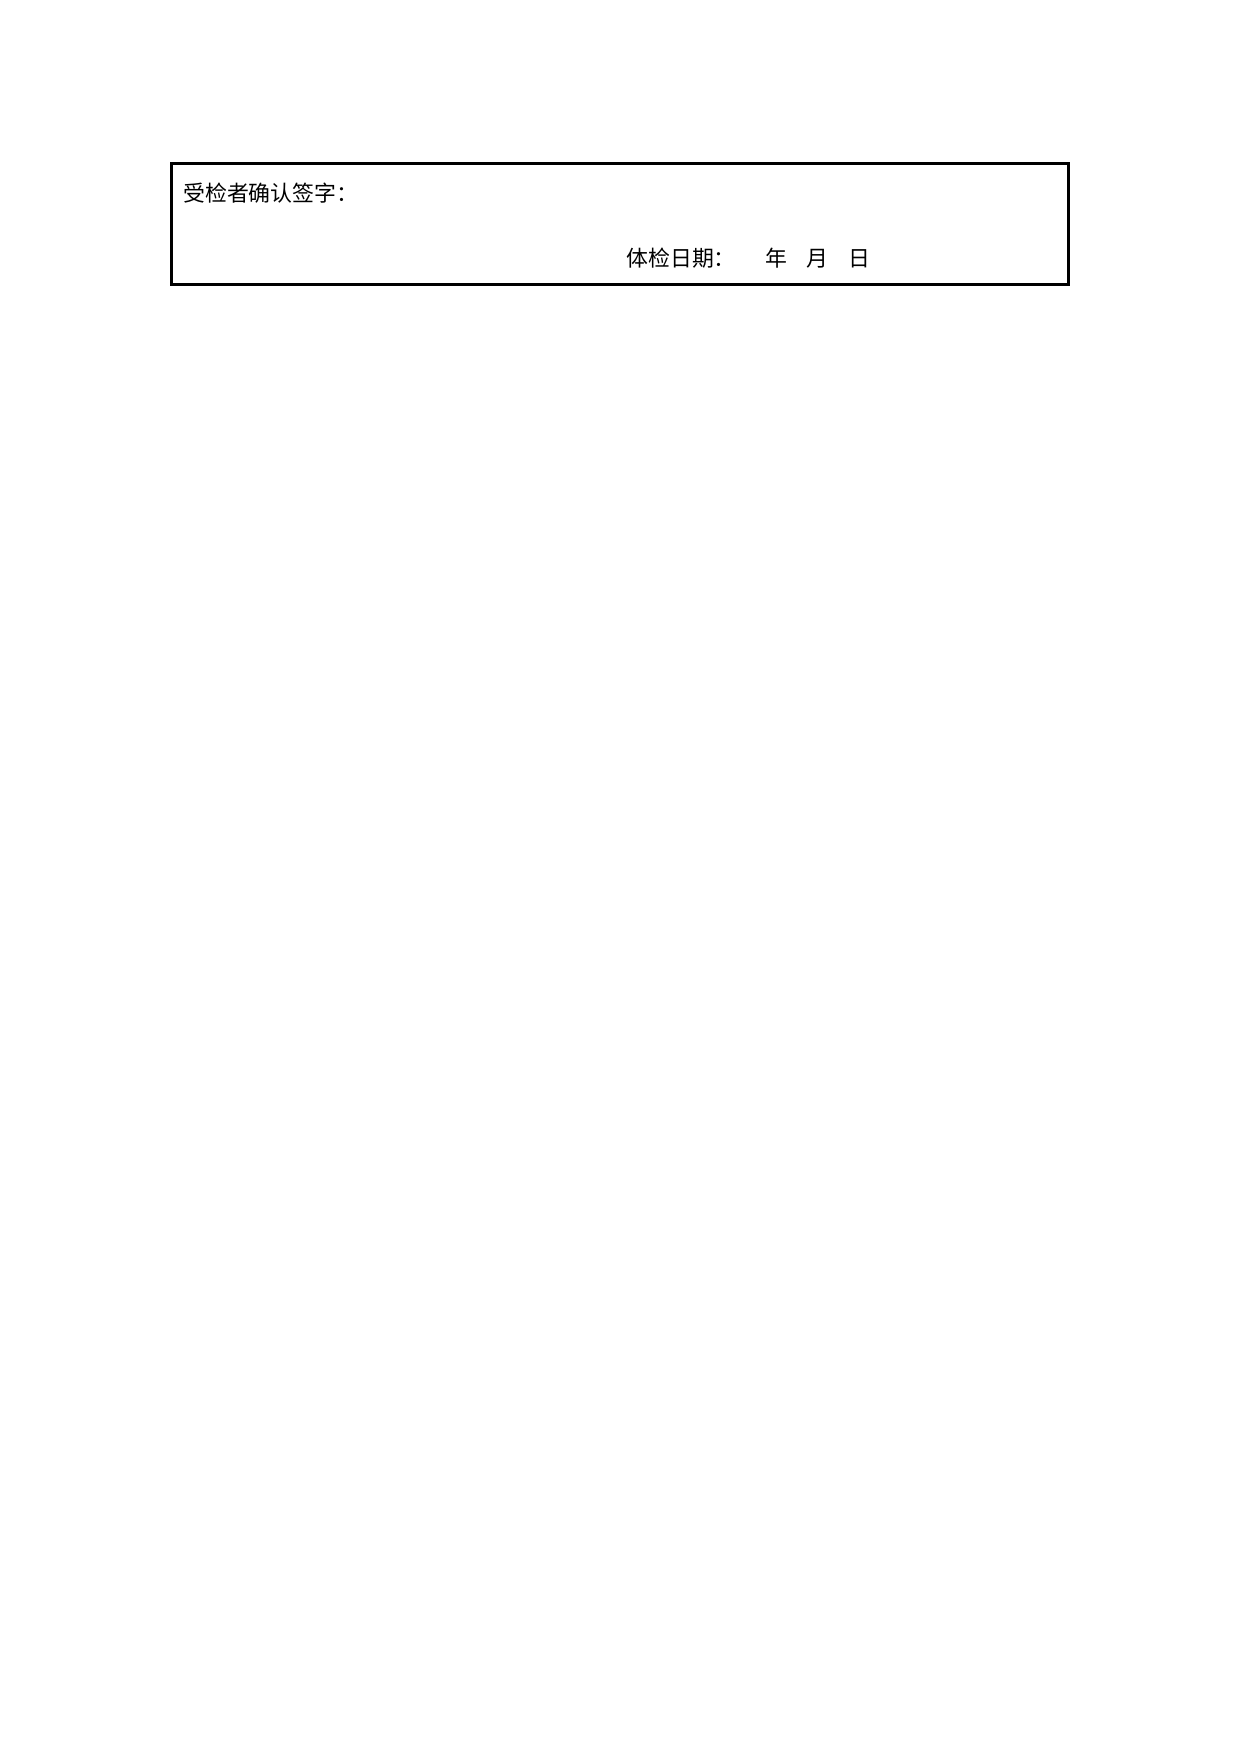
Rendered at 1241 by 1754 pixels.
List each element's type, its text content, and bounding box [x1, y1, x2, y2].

table_cell 受检者确认签字： 体检日期： 年 月 日 [173, 165, 1067, 283]
